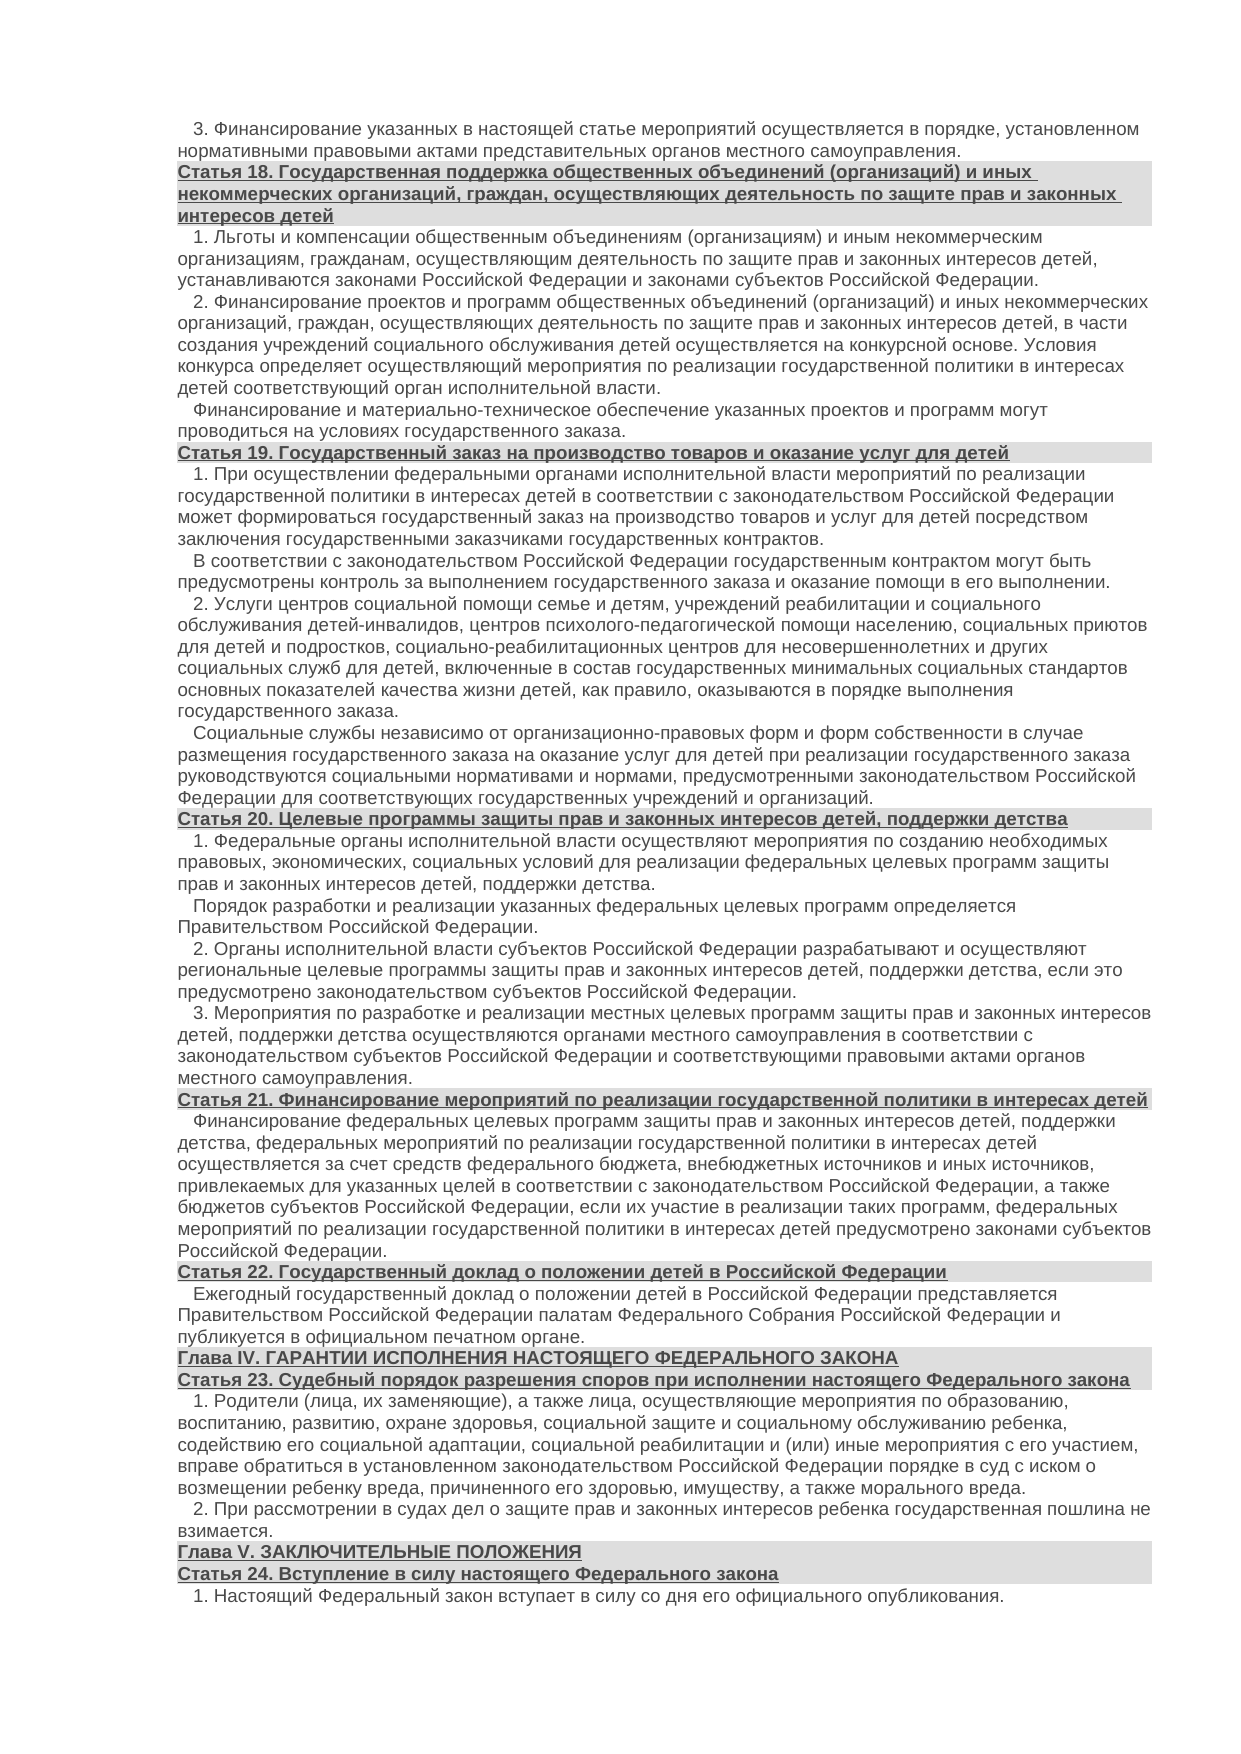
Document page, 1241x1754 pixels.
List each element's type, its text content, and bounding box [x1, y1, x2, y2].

text Глава V. ЗАКЛЮЧИТЕЛЬНЫЕ ПОЛОЖЕНИЯ [177, 1541, 1152, 1563]
text Финансирование федеральных целевых программ защиты прав и законных интересов детей, поддержки детства, федеральных мероприятий по реализации государственной политики в интересах детей осуществляется за счет средств федерального бюджета, внебюджетных источников и иных источников, привлекаемых для указанных целей в соответствии с законодательством Российской Федерации, а также бюджетов субъектов Российской Федерации, если их участие в реализации таких программ, федеральных мероприятий по реализации государственной политики в интересах детей предусмотрено законами субъектов Российской Федерации. [177, 1110, 1152, 1261]
text 3. Финансирование указанных в настоящей статье мероприятий осуществляется в порядке, установленном нормативными правовыми актами представительных органов местного самоуправления. [177, 118, 1152, 161]
text 1. Настоящий Федеральный закон вступает в силу со дня его официального опубликования. [177, 1584, 1152, 1606]
text 2. При рассмотрении в судах дел о защите прав и законных интересов ребенка государственная пошлина не взимается. [177, 1498, 1152, 1541]
text Статья 20. Целевые программы защиты прав и законных интересов детей, поддержки детства [177, 808, 1152, 830]
text Статья 21. Финансирование мероприятий по реализации государственной политики в интересах детей [177, 1088, 1152, 1110]
text 1. При осуществлении федеральными органами исполнительной власти мероприятий по реализации государственной политики в интересах детей в соответствии с законодательством Российской Федерации может формироваться государственный заказ на производство товаров и услуг для детей посредством заключения государственными заказчиками государственных контрактов. [177, 463, 1152, 549]
text Статья 24. Вступление в силу настоящего Федерального закона [177, 1563, 1152, 1584]
text 1. Федеральные органы исполнительной власти осуществляют мероприятия по созданию необходимых правовых, экономических, социальных условий для реализации федеральных целевых программ защиты прав и законных интересов детей, поддержки детства. [177, 830, 1152, 894]
text 1. Льготы и компенсации общественным объединениям (организациям) и иным некоммерческим организациям, гражданам, осуществляющим деятельность по защите прав и законных интересов детей, устанавливаются законами Российской Федерации и законами субъектов Российской Федерации. [177, 226, 1152, 291]
text Ежегодный государственный доклад о положении детей в Российской Федерации представляется Правительством Российской Федерации палатам Федерального Собрания Российской Федерации и публикуется в официальном печатном органе. [177, 1282, 1152, 1347]
text Порядок разработки и реализации указанных федеральных целевых программ определяется Правительством Российской Федерации. [177, 894, 1152, 937]
text Статья 18. Государственная поддержка общественных объединений (организаций) и иных некоммерческих организаций, граждан, осуществляющих деятельность по защите прав и законных интересов детей [177, 161, 1152, 226]
text Статья 19. Государственный заказ на производство товаров и оказание услуг для детей [177, 442, 1152, 463]
text Статья 23. Судебный порядок разрешения споров при исполнении настоящего Федерального закона [177, 1369, 1152, 1390]
text Глава IV. ГАРАНТИИ ИСПОЛНЕНИЯ НАСТОЯЩЕГО ФЕДЕРАЛЬНОГО ЗАКОНА [177, 1347, 1152, 1369]
text 1. Родители (лица, их заменяющие), а также лица, осуществляющие мероприятия по образованию, воспитанию, развитию, охране здоровья, социальной защите и социальному обслуживанию ребенка, содействию его социальной адаптации, социальной реабилитации и (или) иные мероприятия с его участием, вправе обратиться в установленном законодательством Российской Федерации порядке в суд с иском о возмещении ребенку вреда, причиненного его здоровью, имуществу, а также морального вреда. [177, 1390, 1152, 1498]
text 2. Органы исполнительной власти субъектов Российской Федерации разрабатывают и осуществляют региональные целевые программы защиты прав и законных интересов детей, поддержки детства, если это предусмотрено законодательством субъектов Российской Федерации. [177, 937, 1152, 1002]
text 2. Услуги центров социальной помощи семье и детям, учреждений реабилитации и социального обслуживания детей-инвалидов, центров психолого-педагогической помощи населению, социальных приютов для детей и подростков, социально-реабилитационных центров для несовершеннолетних и других социальных служб для детей, включенные в состав государственных минимальных социальных стандартов основных показателей качества жизни детей, как правило, оказываются в порядке выполнения государственного заказа. [177, 592, 1152, 722]
text 2. Финансирование проектов и программ общественных объединений (организаций) и иных некоммерческих организаций, граждан, осуществляющих деятельность по защите прав и законных интересов детей, в части создания учреждений социального обслуживания детей осуществляется на конкурсной основе. Условия конкурса определяет осуществляющий мероприятия по реализации государственной политики в интересах детей соответствующий орган исполнительной власти. [177, 291, 1152, 398]
text Статья 22. Государственный доклад о положении детей в Российской Федерации [177, 1261, 1152, 1282]
text Финансирование и материально-техническое обеспечение указанных проектов и программ могут проводиться на условиях государственного заказа. [177, 398, 1152, 442]
text Социальные службы независимо от организационно-правовых форм и форм собственности в случае размещения государственного заказа на оказание услуг для детей при реализации государственного заказа руководствуются социальными нормативами и нормами, предусмотренными законодательством Российской Федерации для соответствующих государственных учреждений и организаций. [177, 722, 1152, 808]
text 3. Мероприятия по разработке и реализации местных целевых программ защиты прав и законных интересов детей, поддержки детства осуществляются органами местного самоуправления в соответствии с законодательством субъектов Российской Федерации и соответствующими правовыми актами органов местного самоуправления. [177, 1002, 1152, 1088]
text В соответствии с законодательством Российской Федерации государственным контрактом могут быть предусмотрены контроль за выполнением государственного заказа и оказание помощи в его выполнении. [177, 549, 1152, 592]
